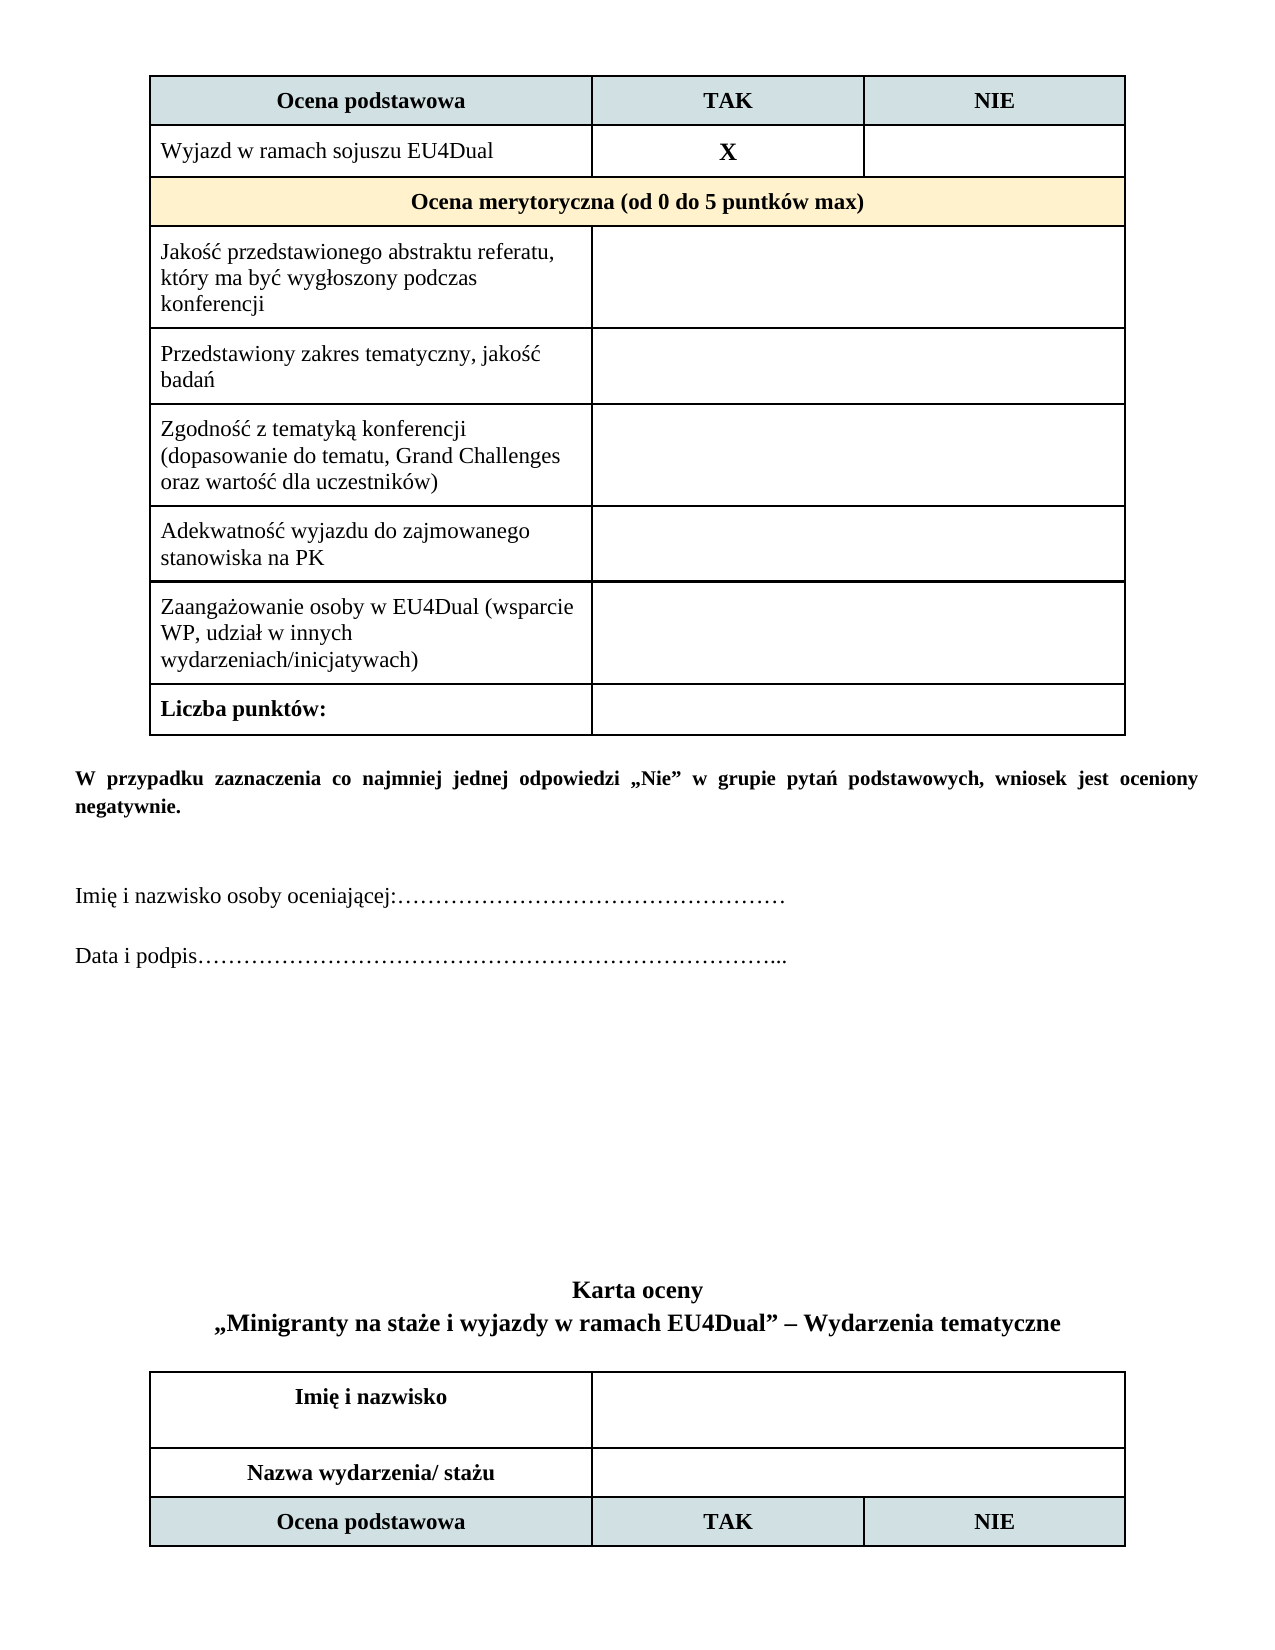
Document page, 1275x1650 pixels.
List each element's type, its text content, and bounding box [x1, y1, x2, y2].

text Imię i nazwisko osoby oceniającej:…………………………………………… [75, 882, 1200, 908]
table_cell Wyjazd w ramach sojuszu EU4Dual [151, 126, 591, 176]
text W przypadku zaznaczenia co najmniej jednej odpowiedzi „Nie” w grupie pytań podstawowych, wniosek jest oceniony negatywnie. [75, 766, 1200, 818]
text Data i podpis…………………………………………………………………... [75, 942, 1200, 969]
table_cell [593, 1449, 1124, 1496]
table_cell Nazwa wydarzenia/ stażu [151, 1449, 591, 1496]
table_cell TAK [593, 1498, 863, 1545]
table_cell [593, 583, 1124, 682]
table_cell [865, 126, 1124, 176]
table_header Imię i nazwisko [151, 1373, 591, 1447]
table_cell TAK [593, 77, 863, 124]
table_cell [593, 227, 1124, 327]
table_cell Jakość przedstawionego abstraktu referatu, który ma być wygłoszony podczas konferencji [151, 227, 591, 327]
table_header [593, 1373, 1124, 1447]
text „Minigranty na staże i wyjazdy w ramach EU4Dual” – Wydarzenia tematyczne [75, 1308, 1200, 1336]
table_cell Ocena merytoryczna (od 0 do 5 puntków max) [151, 178, 1124, 225]
table_cell [593, 507, 1124, 580]
text Karta oceny [75, 1275, 1200, 1303]
table_cell [593, 329, 1124, 403]
table_cell Ocena podstawowa [151, 1498, 591, 1545]
table_cell Adekwatność wyjazdu do zajmowanego stanowiska na PK [151, 507, 591, 580]
table_cell [593, 685, 1124, 734]
table_cell X [593, 126, 863, 176]
table_cell Ocena podstawowa [151, 77, 591, 124]
table_cell Liczba punktów: [151, 685, 591, 734]
table_cell NIE [865, 77, 1124, 124]
table_cell Zaangażowanie osoby w EU4Dual (wsparcie WP, udział w innych wydarzeniach/inicjatywach) [151, 583, 591, 682]
table_cell [593, 405, 1124, 505]
table_cell Przedstawiony zakres tematyczny, jakość badań [151, 329, 591, 403]
table_cell NIE [865, 1498, 1124, 1545]
table_cell Zgodność z tematyką konferencji (dopasowanie do tematu, Grand Challenges oraz wartość dla uczestników) [151, 405, 591, 505]
